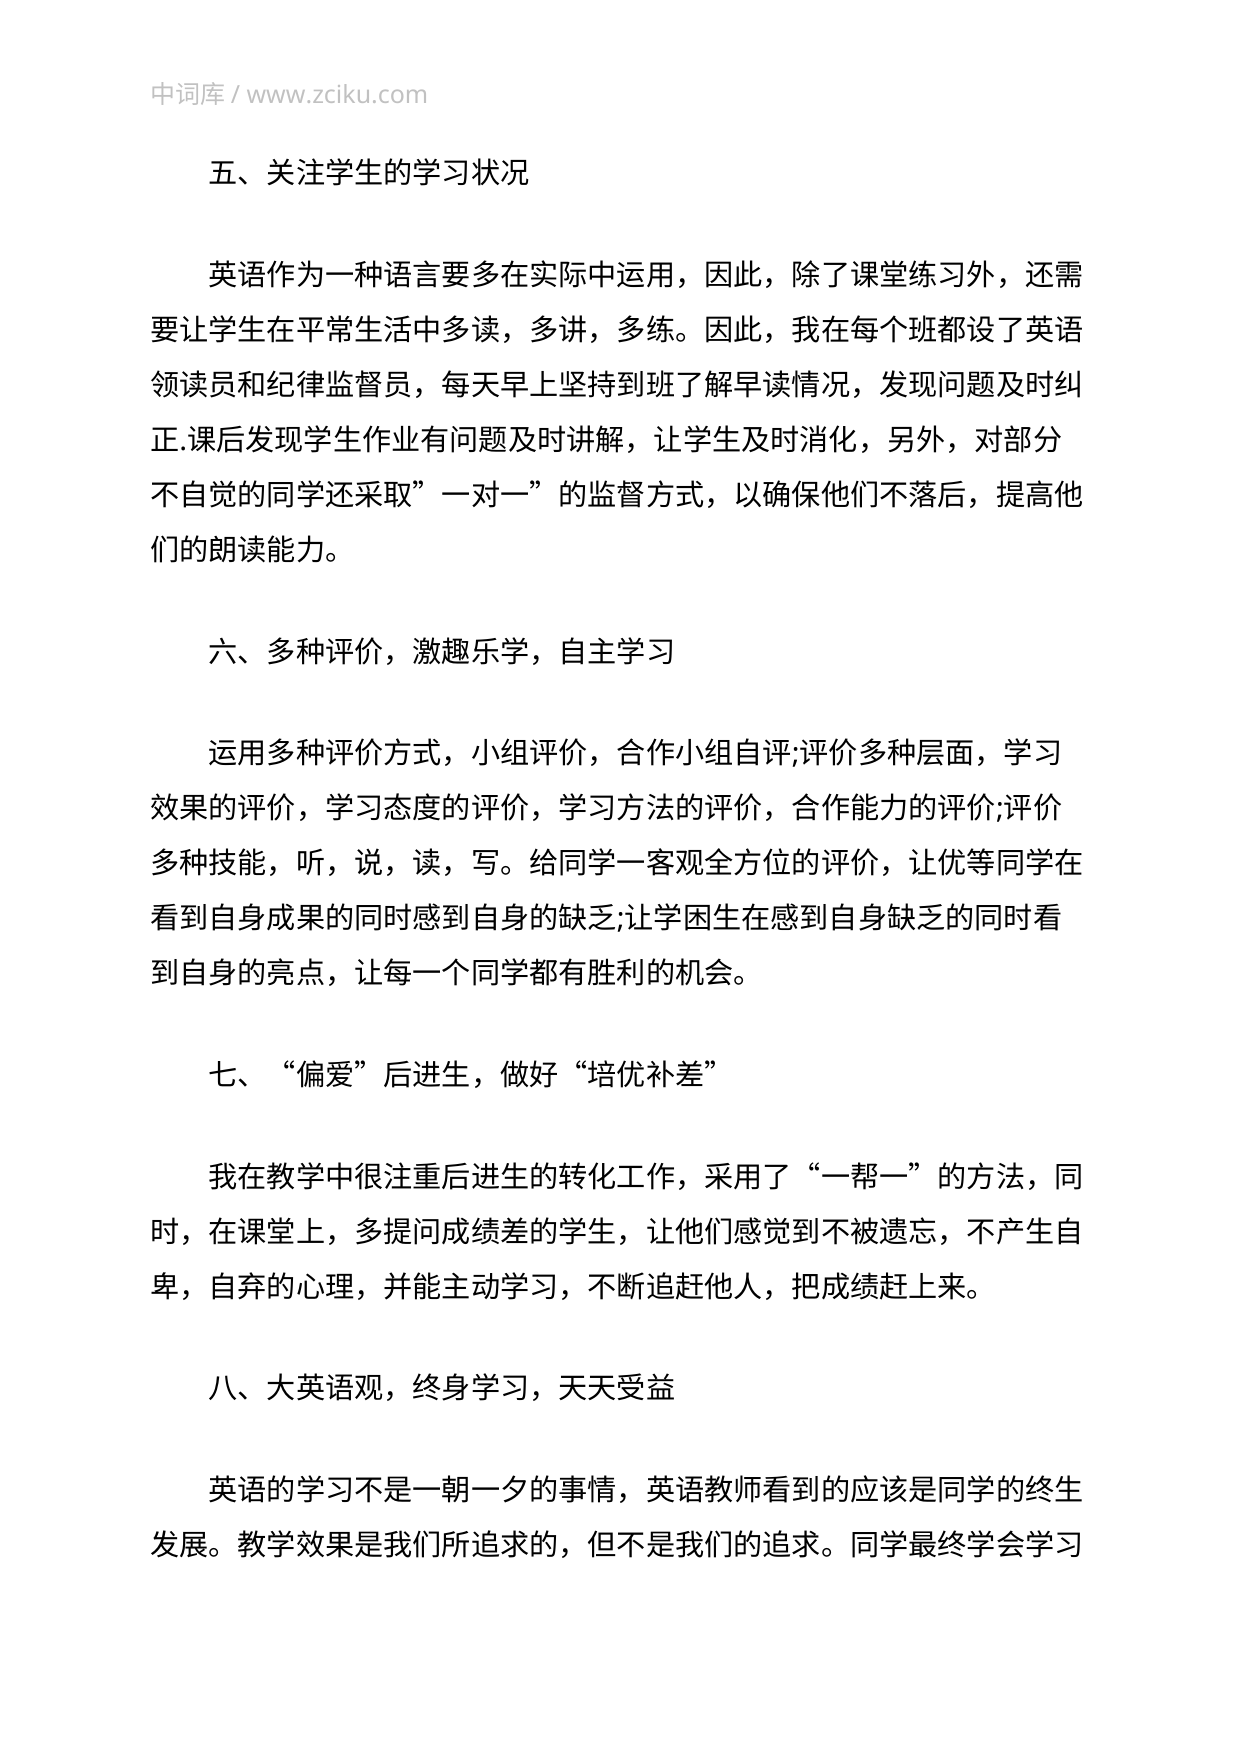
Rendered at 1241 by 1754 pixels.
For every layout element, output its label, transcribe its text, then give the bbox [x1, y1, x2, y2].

text 五、关注学生的学习状况 [150, 150, 1090, 192]
text 我在教学中很注重后进生的转化工作，采用了“一帮一”的方法，同时，在课堂上，多提问成绩差的学生，让他们感觉到不被遗忘，不产生自卑，自弃的心理，并能主动学习，不断追赶他人，把成绩赶上来。 [150, 1153, 1090, 1305]
text 英语作为一种语言要多在实际中运用，因此，除了课堂练习外，还需要让学生在平常生活中多读，多讲，多练。因此，我在每个班都设了英语领读员和纪律监督员，每天早上坚持到班了解早读情况，发现问题及时纠正.课后发现学生作业有问题及时讲解，让学生及时消化，另外，对部分不自觉的同学还采取”一对一”的监督方式，以确保他们不落后，提高他们的朗读能力。 [150, 252, 1090, 569]
text 七、“偏爱”后进生，做好“培优补差” [150, 1052, 1090, 1094]
text 运用多种评价方式，小组评价，合作小组自评;评价多种层面，学习效果的评价，学习态度的评价，学习方法的评价，合作能力的评价;评价多种技能，听，说，读，写。给同学一客观全方位的评价，让优等同学在看到自身成果的同时感到自身的缺乏;让学困生在感到自身缺乏的同时看到自身的亮点，让每一个同学都有胜利的机会。 [150, 730, 1090, 992]
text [150, 1467, 1090, 1564]
text 六、多种评价，激趣乐学，自主学习 [150, 628, 1090, 670]
text 八、大英语观，终身学习，天天受益 [150, 1365, 1090, 1407]
